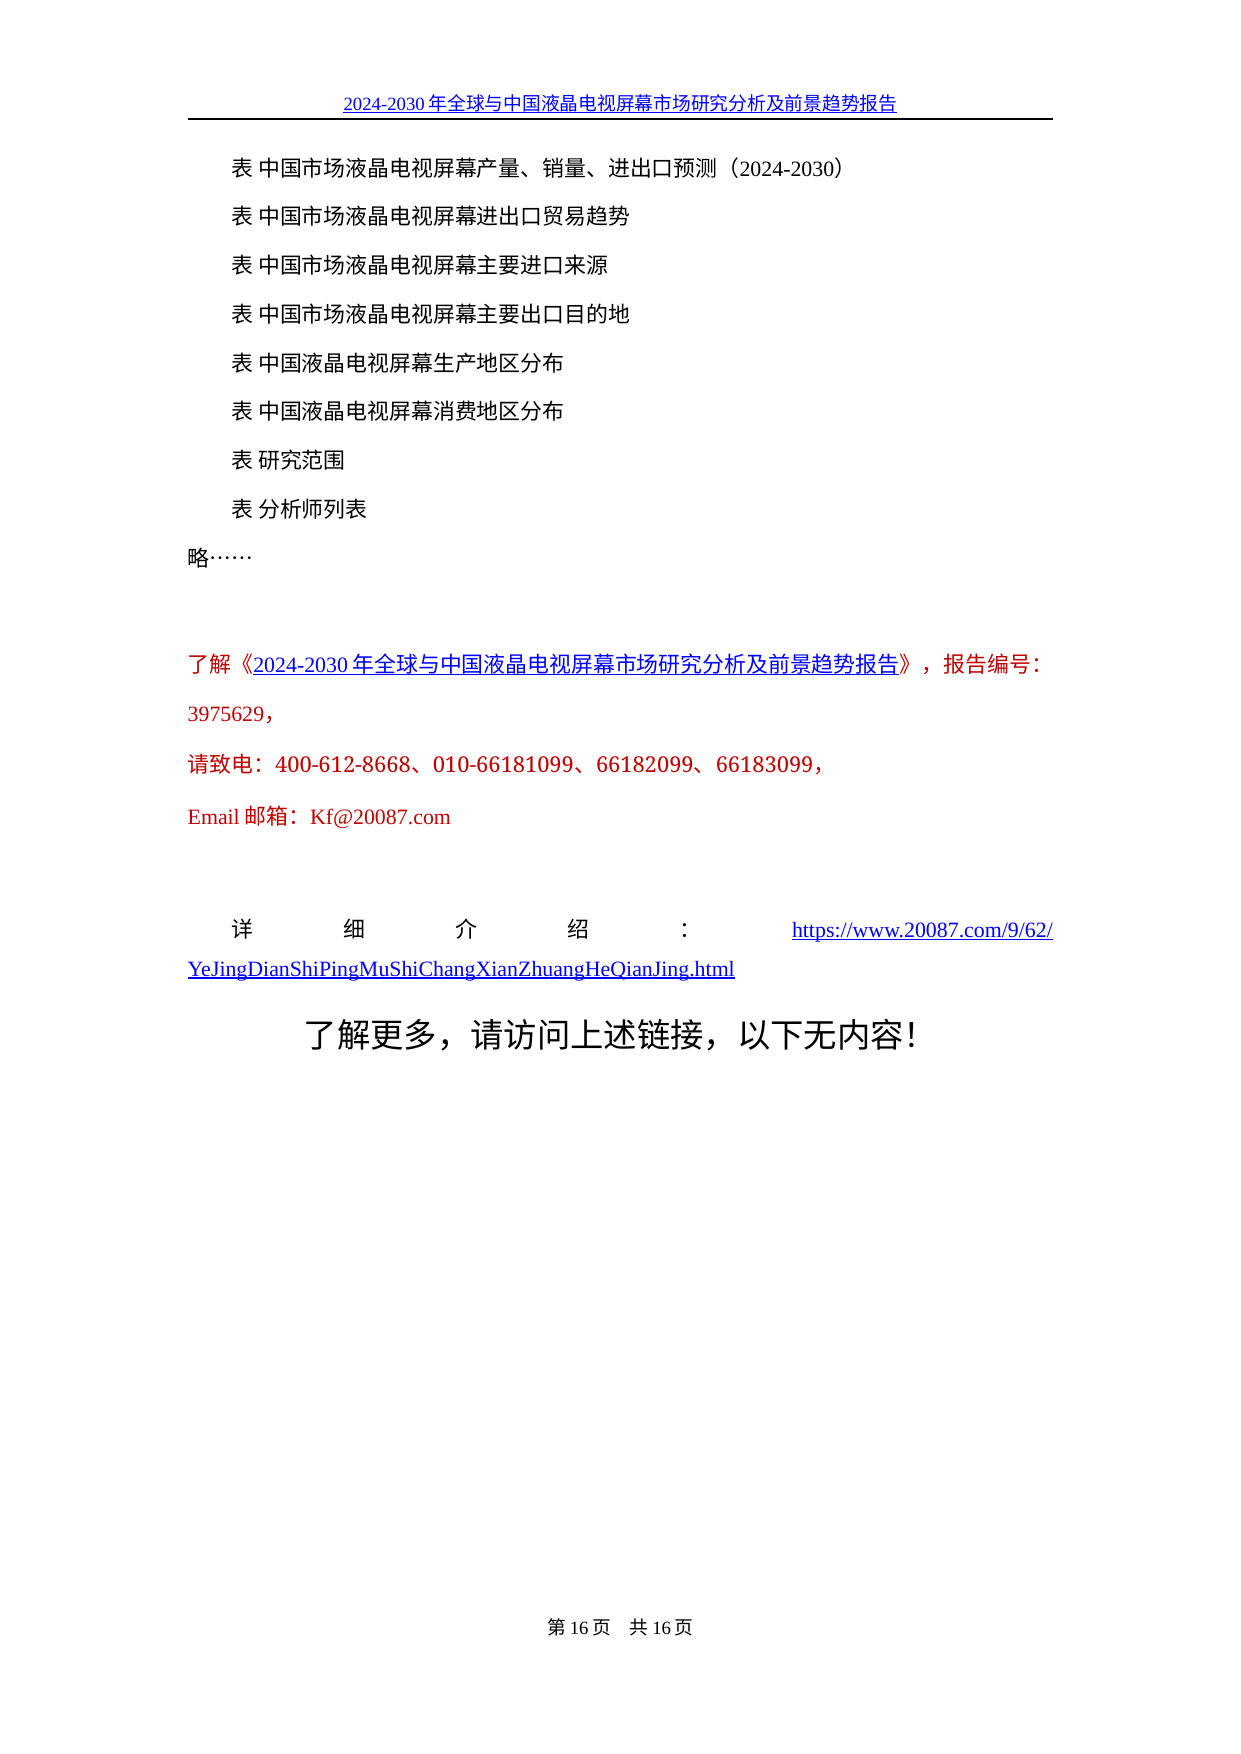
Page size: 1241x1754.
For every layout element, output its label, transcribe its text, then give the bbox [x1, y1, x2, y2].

title 了解更多，请访问上述链接，以下无内容！ [187, 1000, 1053, 1065]
text 了解《2024-2030年全球与中国液晶电视屏幕市场研究分析及前景趋势报告》，报告编号：3975629， [187, 647, 1053, 728]
text 详细介绍：https://www.20087.com/9/62/YeJingDianShiPingMuShiChangXianZhuangHeQianJing.html [187, 911, 1053, 984]
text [187, 150, 1053, 573]
text Email邮箱：Kf@20087.com [187, 798, 1053, 831]
text 请致电：400-612-8668、010-66181099、66182099、66183099， [187, 747, 1053, 779]
